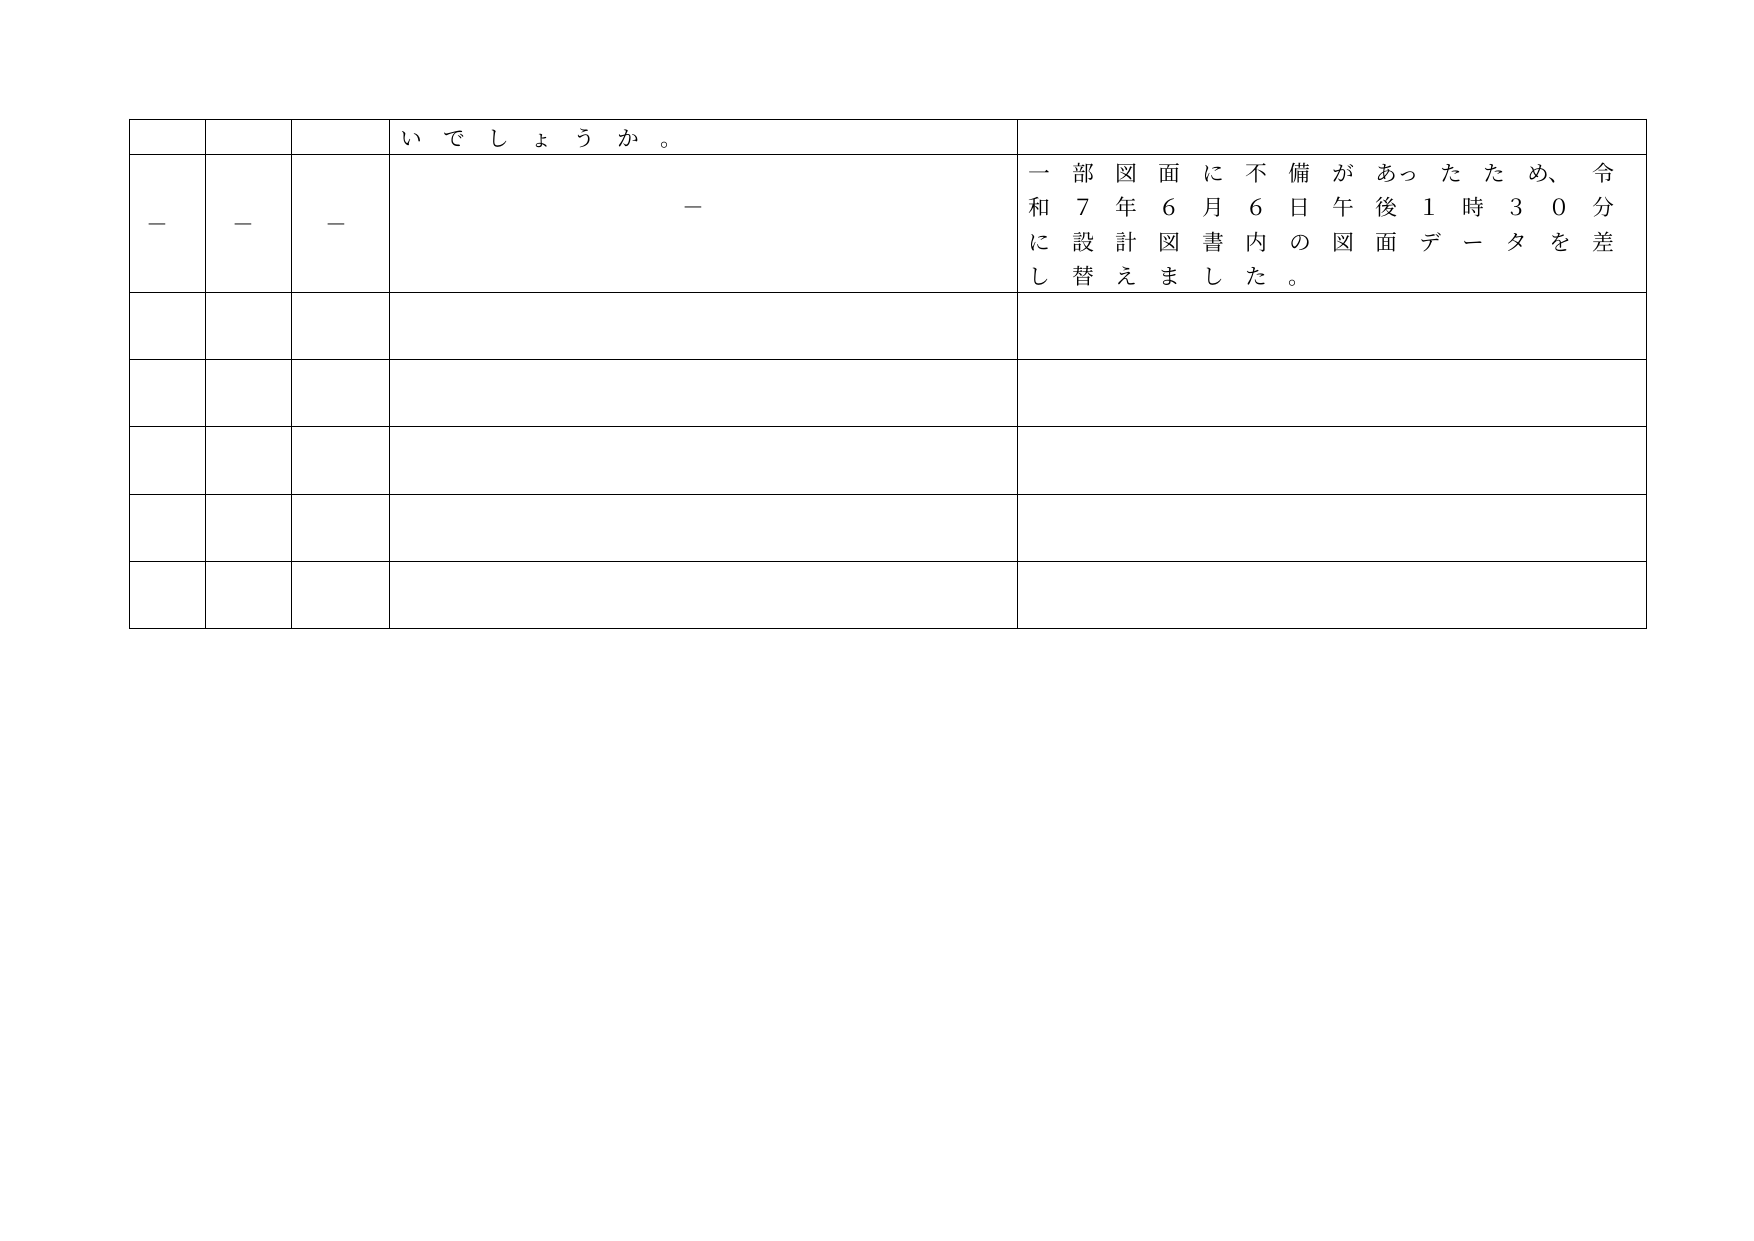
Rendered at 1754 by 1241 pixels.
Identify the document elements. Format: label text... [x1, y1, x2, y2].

table_cell [130, 562, 205, 628]
table_cell [206, 495, 291, 561]
table_cell [292, 562, 389, 628]
table_cell [1018, 427, 1646, 493]
table_cell [390, 495, 1017, 561]
table_cell － [292, 120, 389, 154]
table_cell [206, 293, 291, 359]
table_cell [390, 120, 1017, 154]
table_cell [130, 427, 205, 493]
table_cell 一部図面に不備があったため、令和７年６月６日午後１時３０分に設計図書内の図面データを差し替えました。 [1018, 155, 1646, 292]
table_cell － [206, 120, 291, 154]
table_cell [390, 360, 1017, 426]
table_cell [390, 562, 1017, 628]
table_cell [206, 360, 291, 426]
table_cell [390, 293, 1017, 359]
table_cell [1018, 495, 1646, 561]
table_cell [1018, 562, 1646, 628]
table_cell [292, 360, 389, 426]
table_cell － [206, 155, 291, 292]
table_cell － [292, 155, 389, 292]
table_cell [206, 427, 291, 493]
table_cell － [130, 120, 205, 154]
table_cell [130, 360, 205, 426]
table_cell [130, 495, 205, 561]
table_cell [1018, 120, 1646, 154]
table_cell [206, 562, 291, 628]
table_cell [1018, 360, 1646, 426]
table_cell － [130, 155, 205, 292]
table_cell [1018, 293, 1646, 359]
table_cell － [390, 155, 1017, 292]
table_cell [292, 495, 389, 561]
table_cell [130, 293, 205, 359]
table_cell [390, 427, 1017, 493]
table_cell [292, 293, 389, 359]
table_cell [292, 427, 389, 493]
